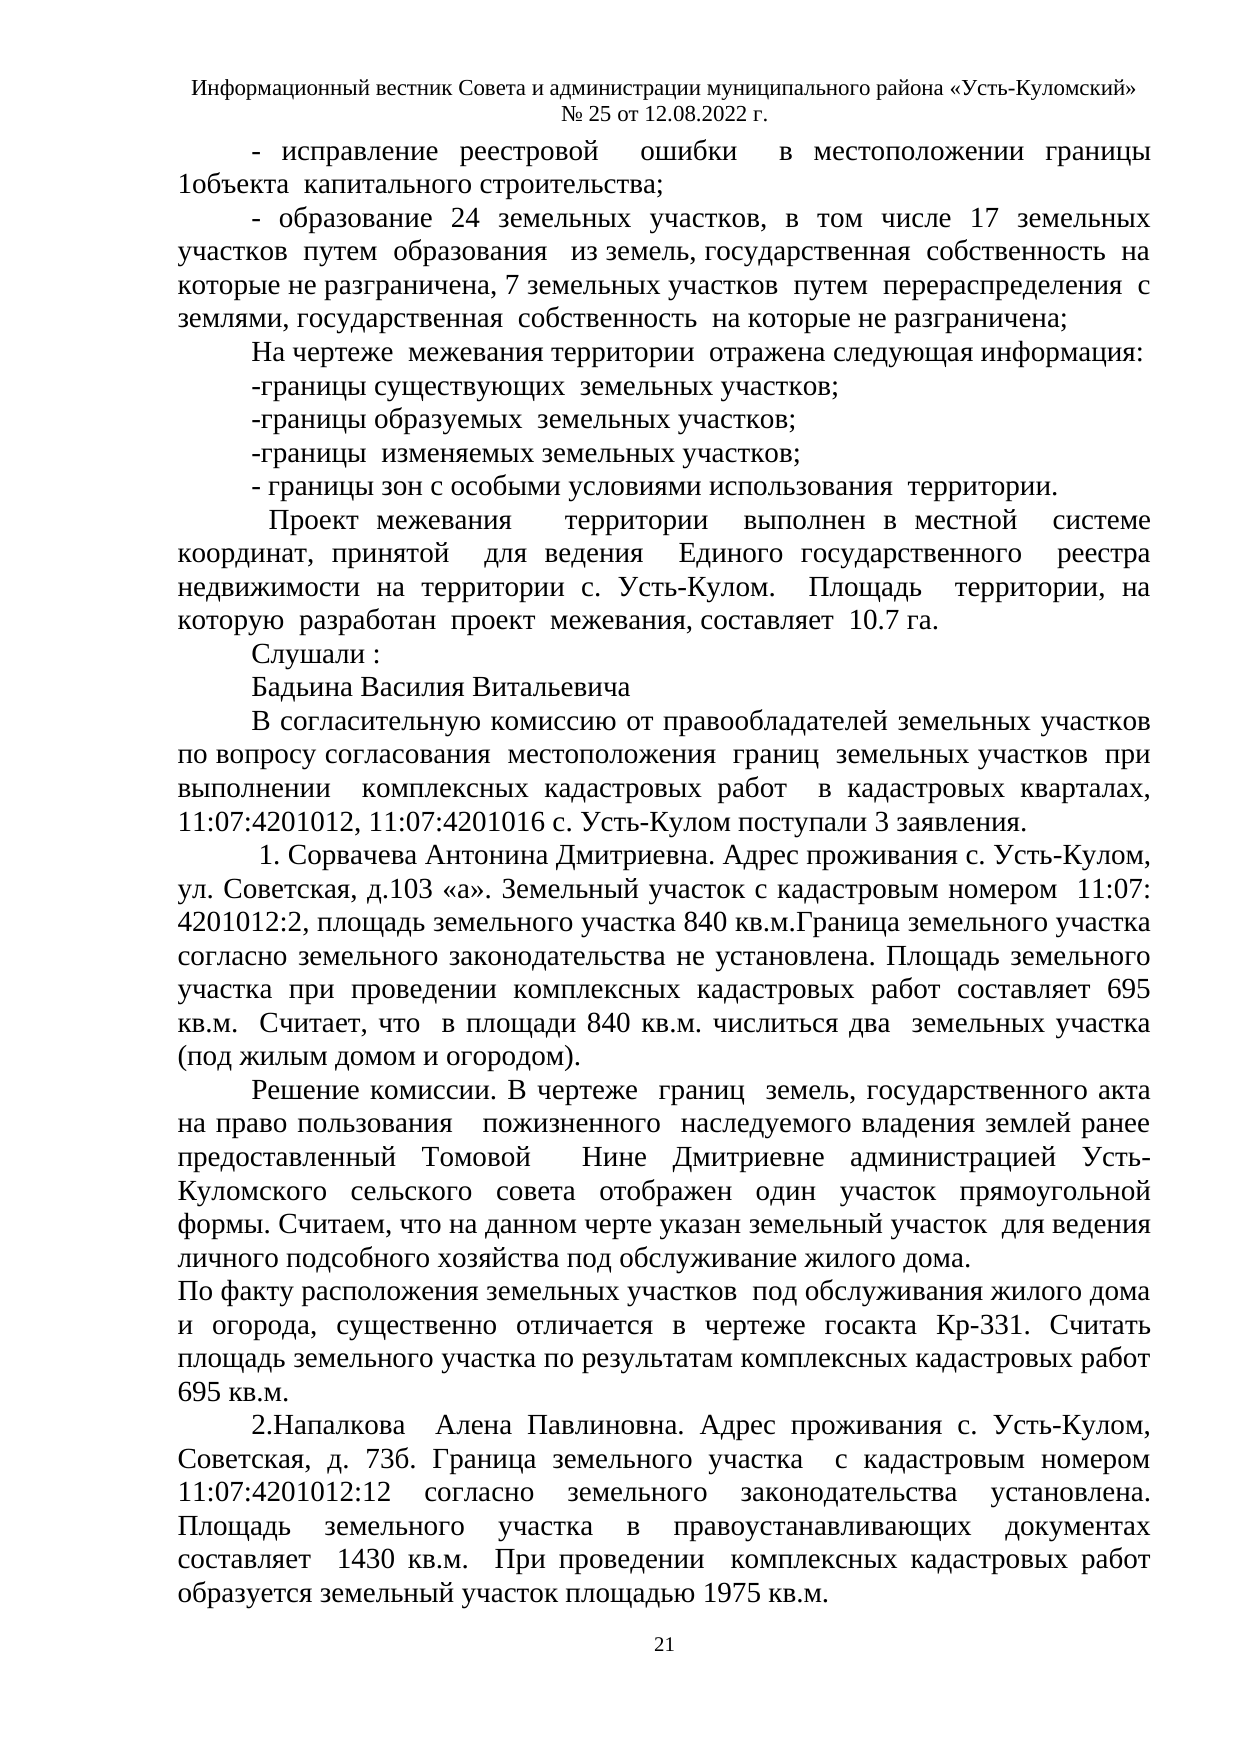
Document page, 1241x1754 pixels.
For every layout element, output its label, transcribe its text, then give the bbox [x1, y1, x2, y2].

text -границы изменяемых земельных участков; [177, 435, 1152, 468]
text - образование 24 земельных участков, в том числе 17 земельных участков путем образования из земель, государственная собственность на которые не разграничена, 7 земельных участков путем перераспределения с землями, государственная собственность на которые не разграничена; [177, 200, 1152, 334]
text Проект межевания территории выполнен в местной системе координат, принятой для ведения Единого государственного реестра недвижимости на территории с. Усть-Кулом. Площадь территории, на которую разработан проект межевания, составляет 10.7 га. [177, 502, 1152, 636]
text Бадьина Василия Витальевича [177, 669, 1152, 703]
text 2.Напалкова Алена Павлиновна. Адрес проживания с. Усть-Кулом, Советская, д. 73б. Граница земельного участка с кадастровым номером 11:07:4201012:12 согласно земельного законодательства установлена. Площадь земельного участка в правоустанавливающих документах составляет 1430 кв.м. При проведении комплексных кадастровых работ образуется земельный участок площадью 1975 кв.м. [177, 1407, 1152, 1609]
text -границы существующих земельных участков; [177, 368, 1152, 401]
text 1. Сорвачева Антонина Дмитриевна. Адрес проживания с. Усть-Кулом, ул. Советская, д.103 «а». Земельный участок с кадастровым номером 11:07: 4201012:2, площадь земельного участка 840 кв.м.Граница земельного участка согласно земельного законодательства не установлена. Площадь земельного участка при проведении комплексных кадастровых работ составляет 695 кв.м. Считает, что в площади 840 кв.м. числиться два земельных участка (под жилым домом и огородом). [177, 837, 1152, 1072]
text - исправление реестровой ошибки в местоположении границы 1объекта капитального строительства; [177, 133, 1152, 200]
text Слушали : [177, 636, 1152, 669]
text На чертеже межевания территории отражена следующая информация: [177, 334, 1152, 368]
text -границы образуемых земельных участков; [177, 401, 1152, 435]
text - границы зон с особыми условиями использования территории. [177, 468, 1152, 502]
text В согласительную комиссию от правообладателей земельных участков по вопросу согласования местоположения границ земельных участков при выполнении комплексных кадастровых работ в кадастровых кварталах, 11:07:4201012, 11:07:4201016 с. Усть-Кулом поступали 3 заявления. [177, 703, 1152, 837]
text Решение комиссии. В чертеже границ земель, государственного акта на право пользования пожизненного наследуемого владения землей ранее предоставленный Томовой Нине Дмитриевне администрацией Усть-Куломского сельского совета отображен один участок прямоугольной формы. Считаем, что на данном черте указан земельный участок для ведения личного подсобного хозяйства под обслуживание жилого дома. [177, 1072, 1152, 1273]
text По факту расположения земельных участков под обслуживания жилого дома и огорода, существенно отличается в чертеже госакта Кр-331. Считать площадь земельного участка по результатам комплексных кадастровых работ 695 кв.м. [177, 1273, 1152, 1407]
